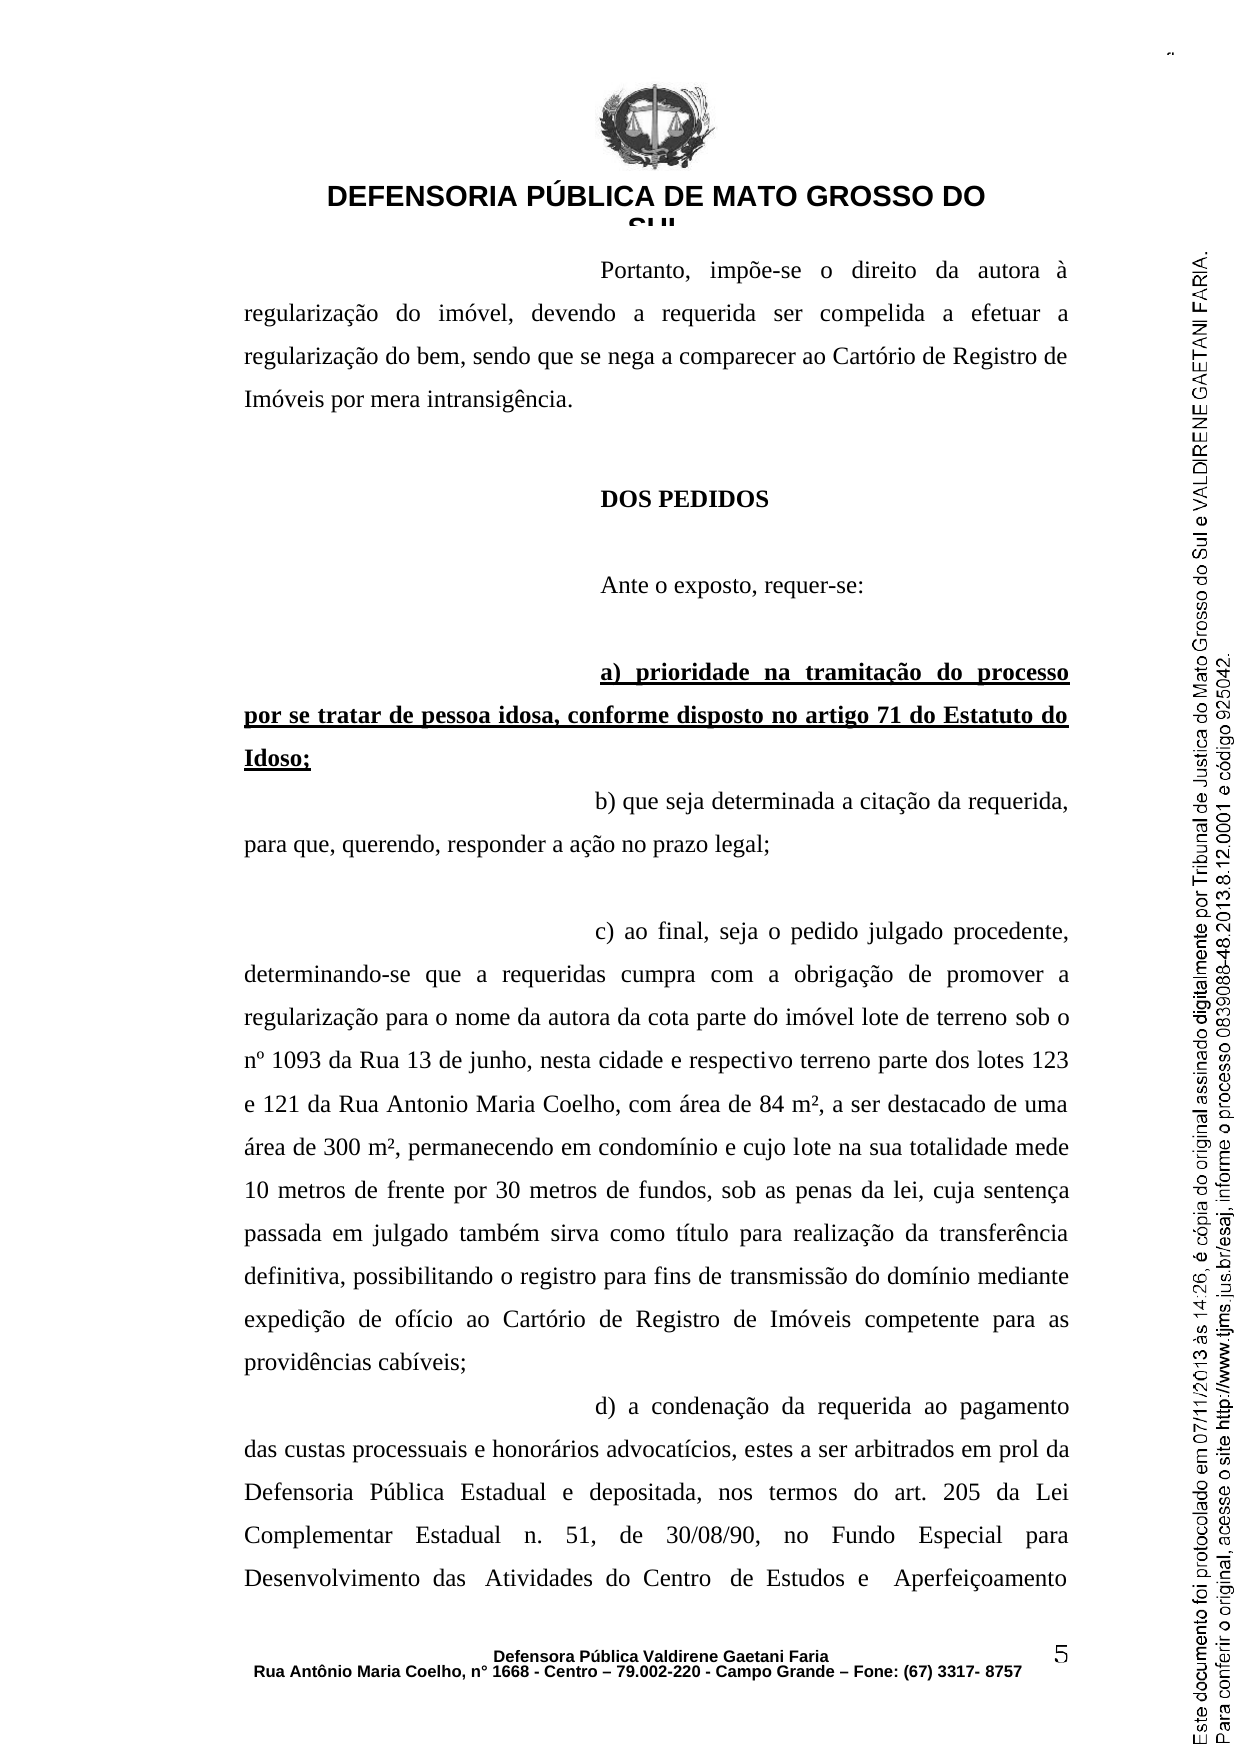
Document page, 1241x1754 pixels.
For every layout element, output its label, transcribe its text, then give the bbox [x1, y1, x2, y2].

picture [1192, 324, 1207, 399]
picture [1216, 658, 1230, 719]
picture [1193, 1029, 1207, 1104]
picture [1191, 252, 1208, 258]
picture [1191, 819, 1208, 886]
picture [1196, 890, 1211, 917]
picture [1215, 1551, 1234, 1615]
picture [1191, 1110, 1211, 1169]
picture [1193, 1325, 1207, 1344]
picture [1216, 1436, 1230, 1465]
text Portanto, impõe-se o direito da autora à [244, 258, 1240, 284]
picture [1193, 656, 1207, 697]
subtitle a) prioridade na tramitação do processo por se tratar de pessoa idosa, conforme disposto no artigo 71 do Estatuto do Idoso; [244, 728, 1069, 772]
picture [1193, 462, 1207, 511]
picture [1192, 599, 1207, 651]
picture [1219, 1043, 1234, 1118]
picture [1191, 284, 1208, 322]
picture [1191, 405, 1208, 461]
picture [1193, 565, 1207, 570]
picture [1219, 1470, 1230, 1545]
picture [1193, 729, 1207, 787]
picture [1193, 1201, 1211, 1245]
picture [1192, 538, 1207, 559]
picture [1193, 1363, 1207, 1406]
picture [1216, 1704, 1230, 1743]
picture [1216, 904, 1231, 936]
picture [1193, 1175, 1207, 1195]
picture [1216, 938, 1230, 1037]
text c) ao final, seja o pedido julgado procedente, determinando-se que a requeridas cumpra com a obrigação de promover a regularização para o nome da autora da cota parte do imóvel lote de terreno sob o nº 1093 da Rua 13 de junho, nesta cidade e respectivo terreno parte dos lotes 123 e 121 da Rua Antonio Maria Coelho, com área de 84 m², a ser destacado de uma área de 300 m², permanecendo em condomínio e cujo lote na sua totalidade mede 10 metros de frente por 30 metros de fundos, sob as penas da lei, cuja sentença passada em julgado também sirva como título para realização da transferência definitiva, possibilitando o registro para fins de transmissão do domínio mediante expedição de ofício ao Cartório de Registro de Imóveis competente para as providências cabíveis; [244, 916, 1069, 1376]
picture [1216, 805, 1231, 847]
text b) que seja determinada a citação da requerida, para que, querendo, responder a ação no prazo legal; [244, 786, 1069, 858]
text Defensora Pública Valdirene Gaetani Faria Rua Antônio Maria Coelho, n° 1668 - Centro – 79.002-220 - Campo Grande – Fone: (67) 3317- 8757 [253, 1649, 1068, 1681]
picture [1216, 1208, 1234, 1272]
picture [1192, 1585, 1207, 1604]
picture [1193, 1410, 1207, 1443]
picture [595, 74, 718, 171]
picture [1193, 1269, 1210, 1318]
picture [1193, 1707, 1207, 1744]
text Ante o exposto, requer-se: [600, 570, 1240, 599]
picture [1193, 793, 1207, 813]
picture [1191, 1449, 1211, 1577]
text d) a condenação da requerida ao pagamento das custas processuais e honorários advocatícios, estes a ser arbitrados em prol da Defensoria Pública Estadual e depositada, nos termos do art. 205 da Lei Complementar Estadual n. 51, de 30/08/90, no Fundo Especial para Desenvolvimento das Atividades do Centro de Estudos e Aperfeiçoamento [244, 1391, 1069, 1592]
text regularização do imóvel, devendo a requerida ser compelida a efetuar a regularização do bem, sendo que se nega a comparecer ao Cartório de Registro de Imóveis por mera intransigência. [244, 298, 1069, 413]
picture [1216, 725, 1234, 780]
picture [1193, 703, 1207, 723]
subtitle DOS PEDIDOS [350, 484, 1019, 513]
picture [1215, 1140, 1230, 1201]
picture [1215, 1635, 1230, 1698]
subtitle a) prioridade na tramitação do processo por se tratar de pessoa idosa, conforme disposto no artigo 71 do Estatuto do Idoso; [244, 657, 1069, 725]
picture [1054, 1645, 1068, 1663]
picture [1216, 875, 1231, 889]
picture [1216, 1274, 1234, 1312]
